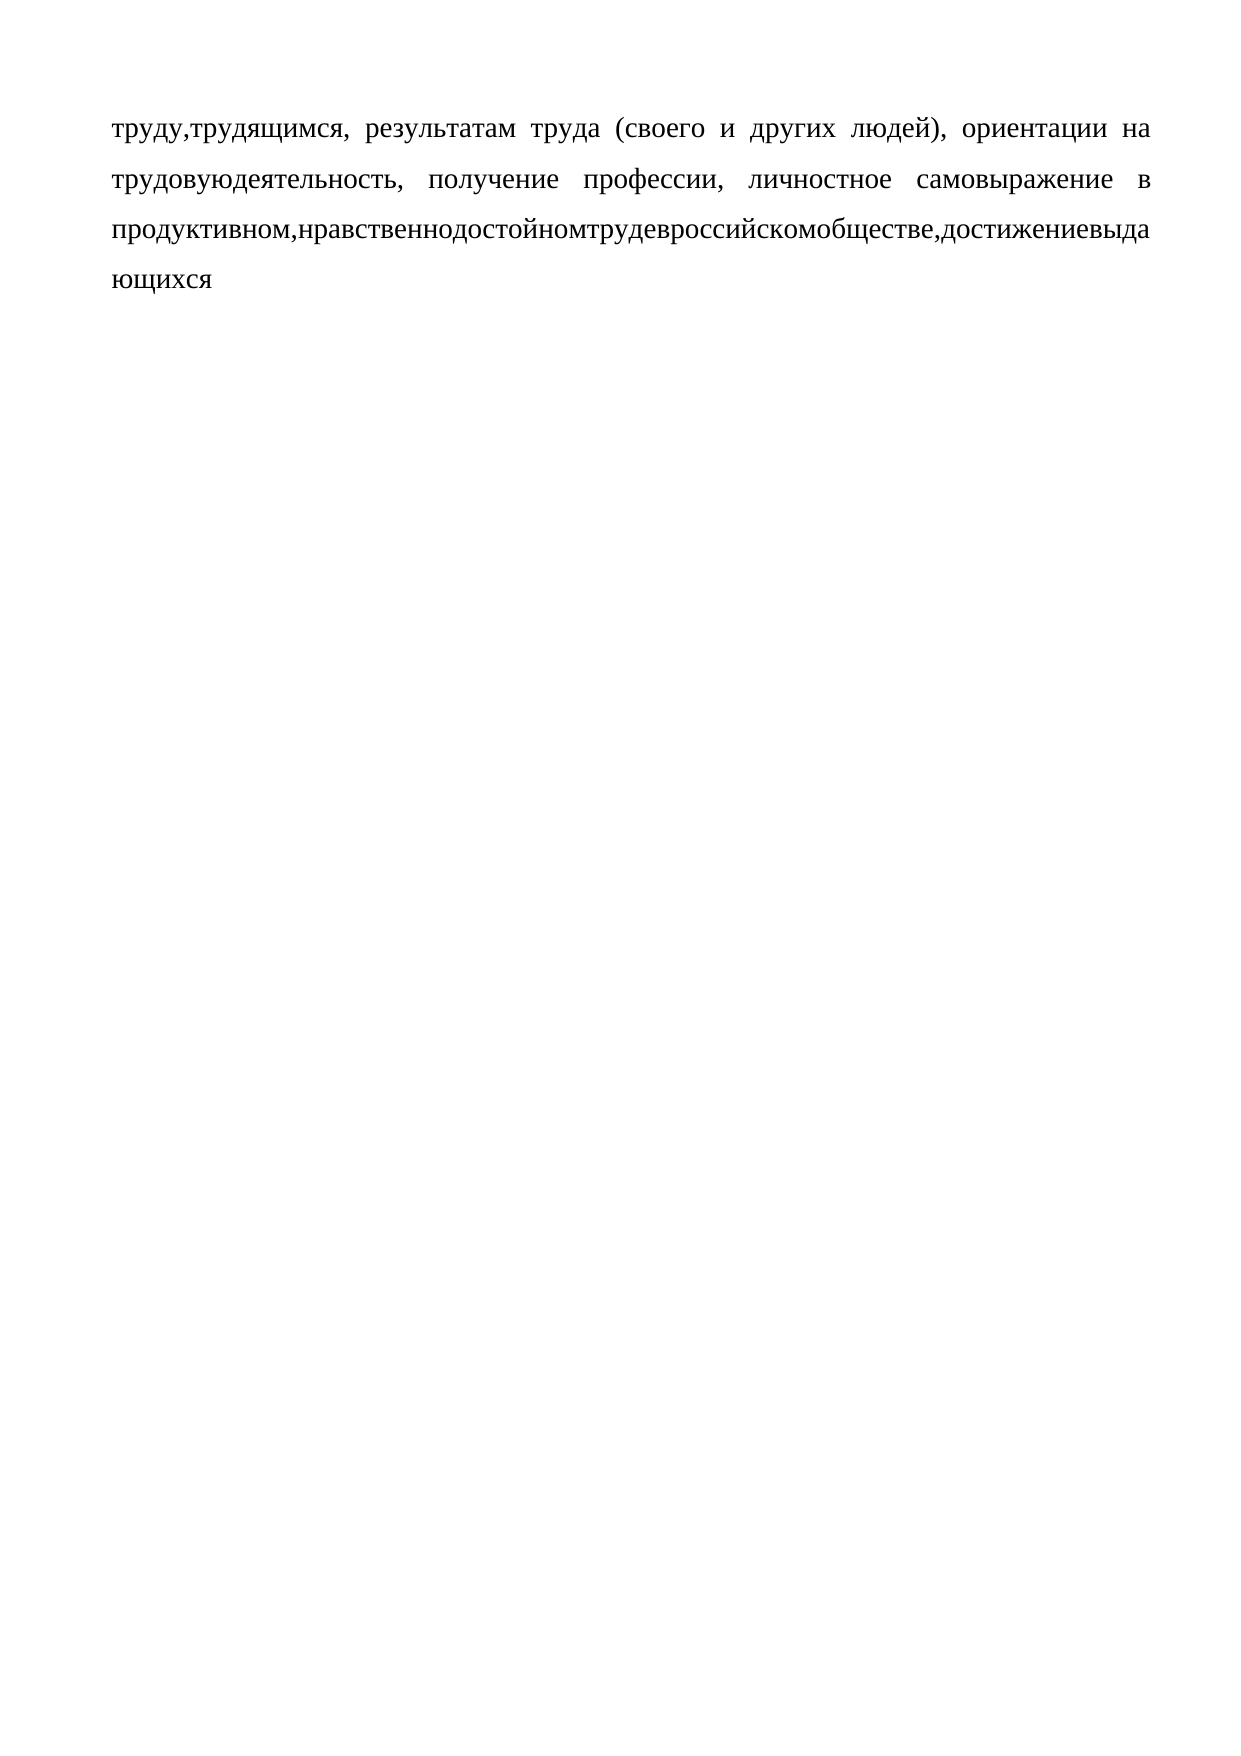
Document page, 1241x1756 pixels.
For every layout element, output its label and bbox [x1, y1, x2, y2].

list [111, 110, 1152, 295]
